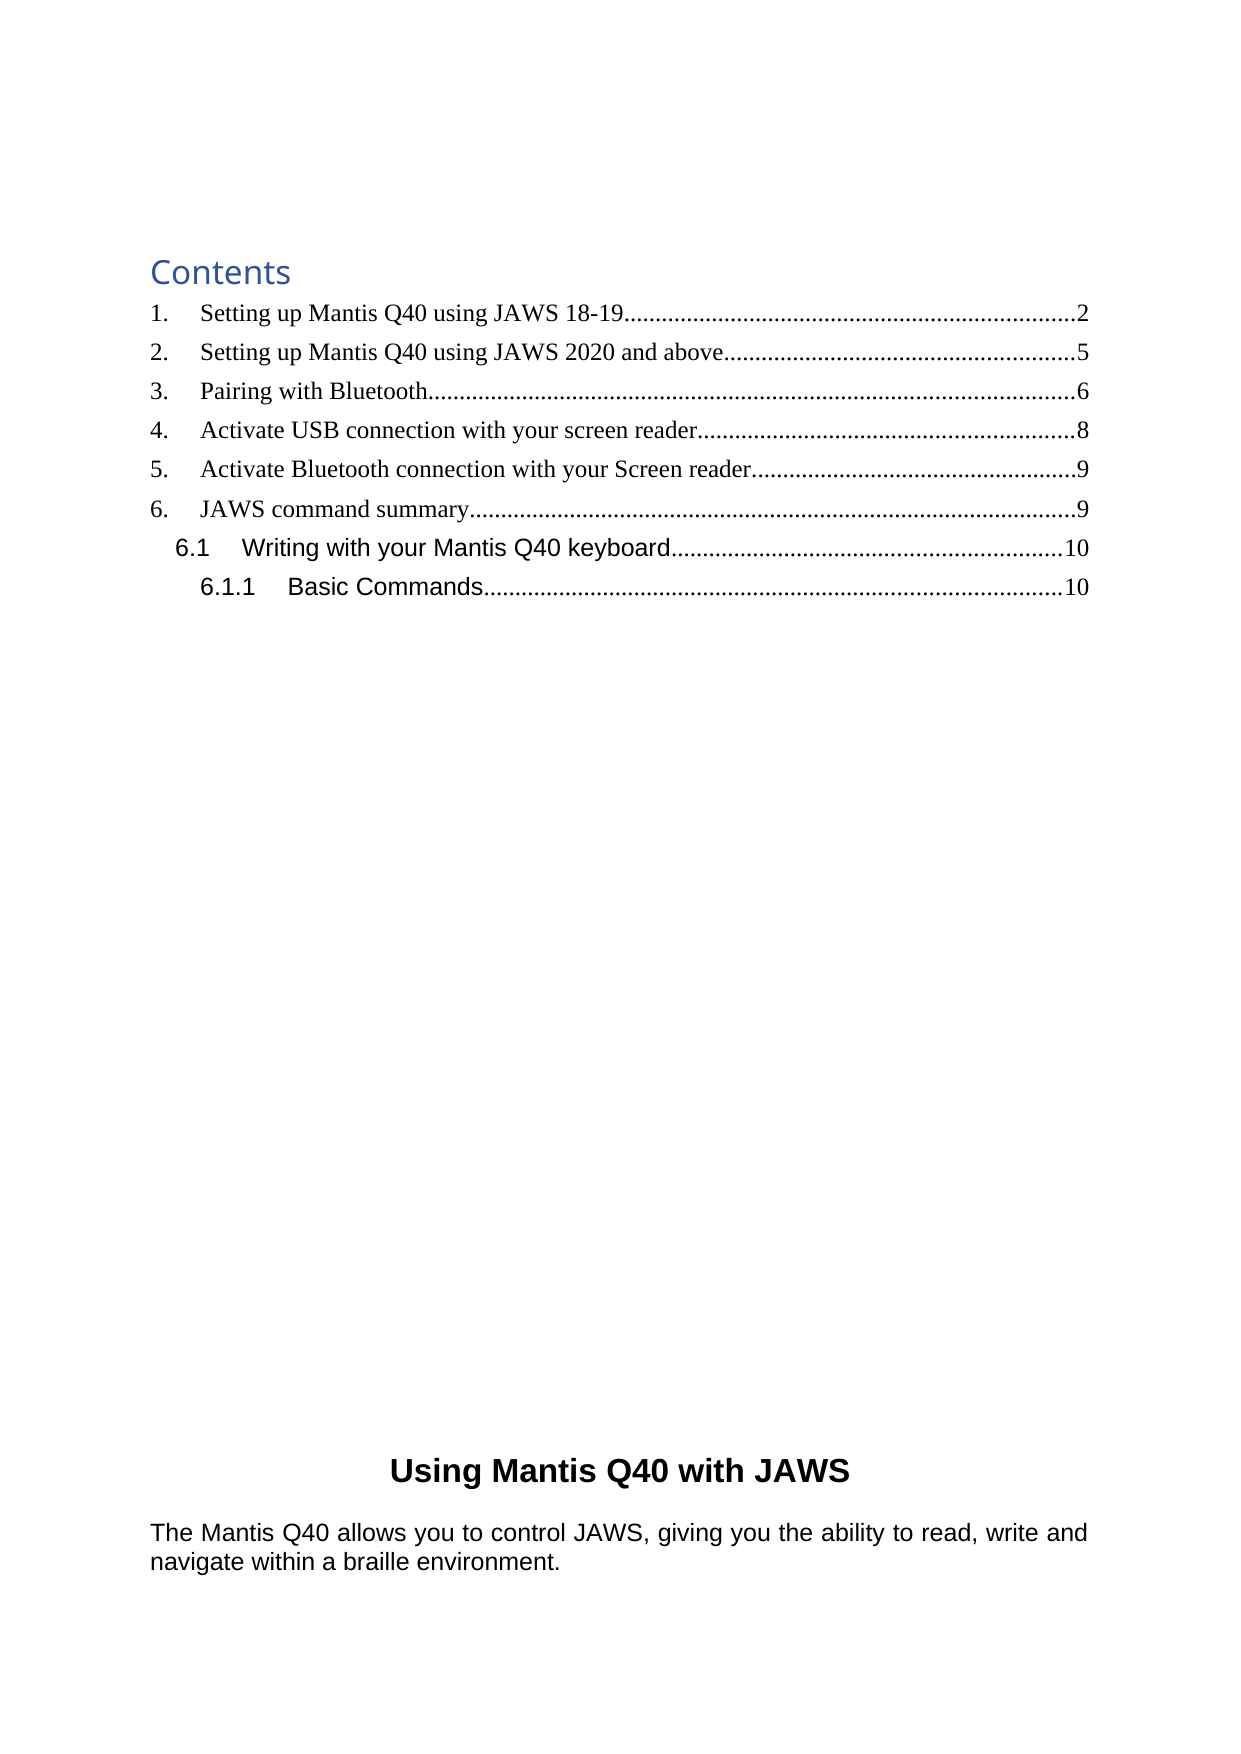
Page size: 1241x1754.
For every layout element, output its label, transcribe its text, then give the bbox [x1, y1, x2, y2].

text The Mantis Q40 allows you to control JAWS, giving you the ability to read, write and navigate within a braille environment. [150, 1518, 1090, 1576]
text Using Mantis Q40 with JAWS [150, 1451, 1090, 1490]
